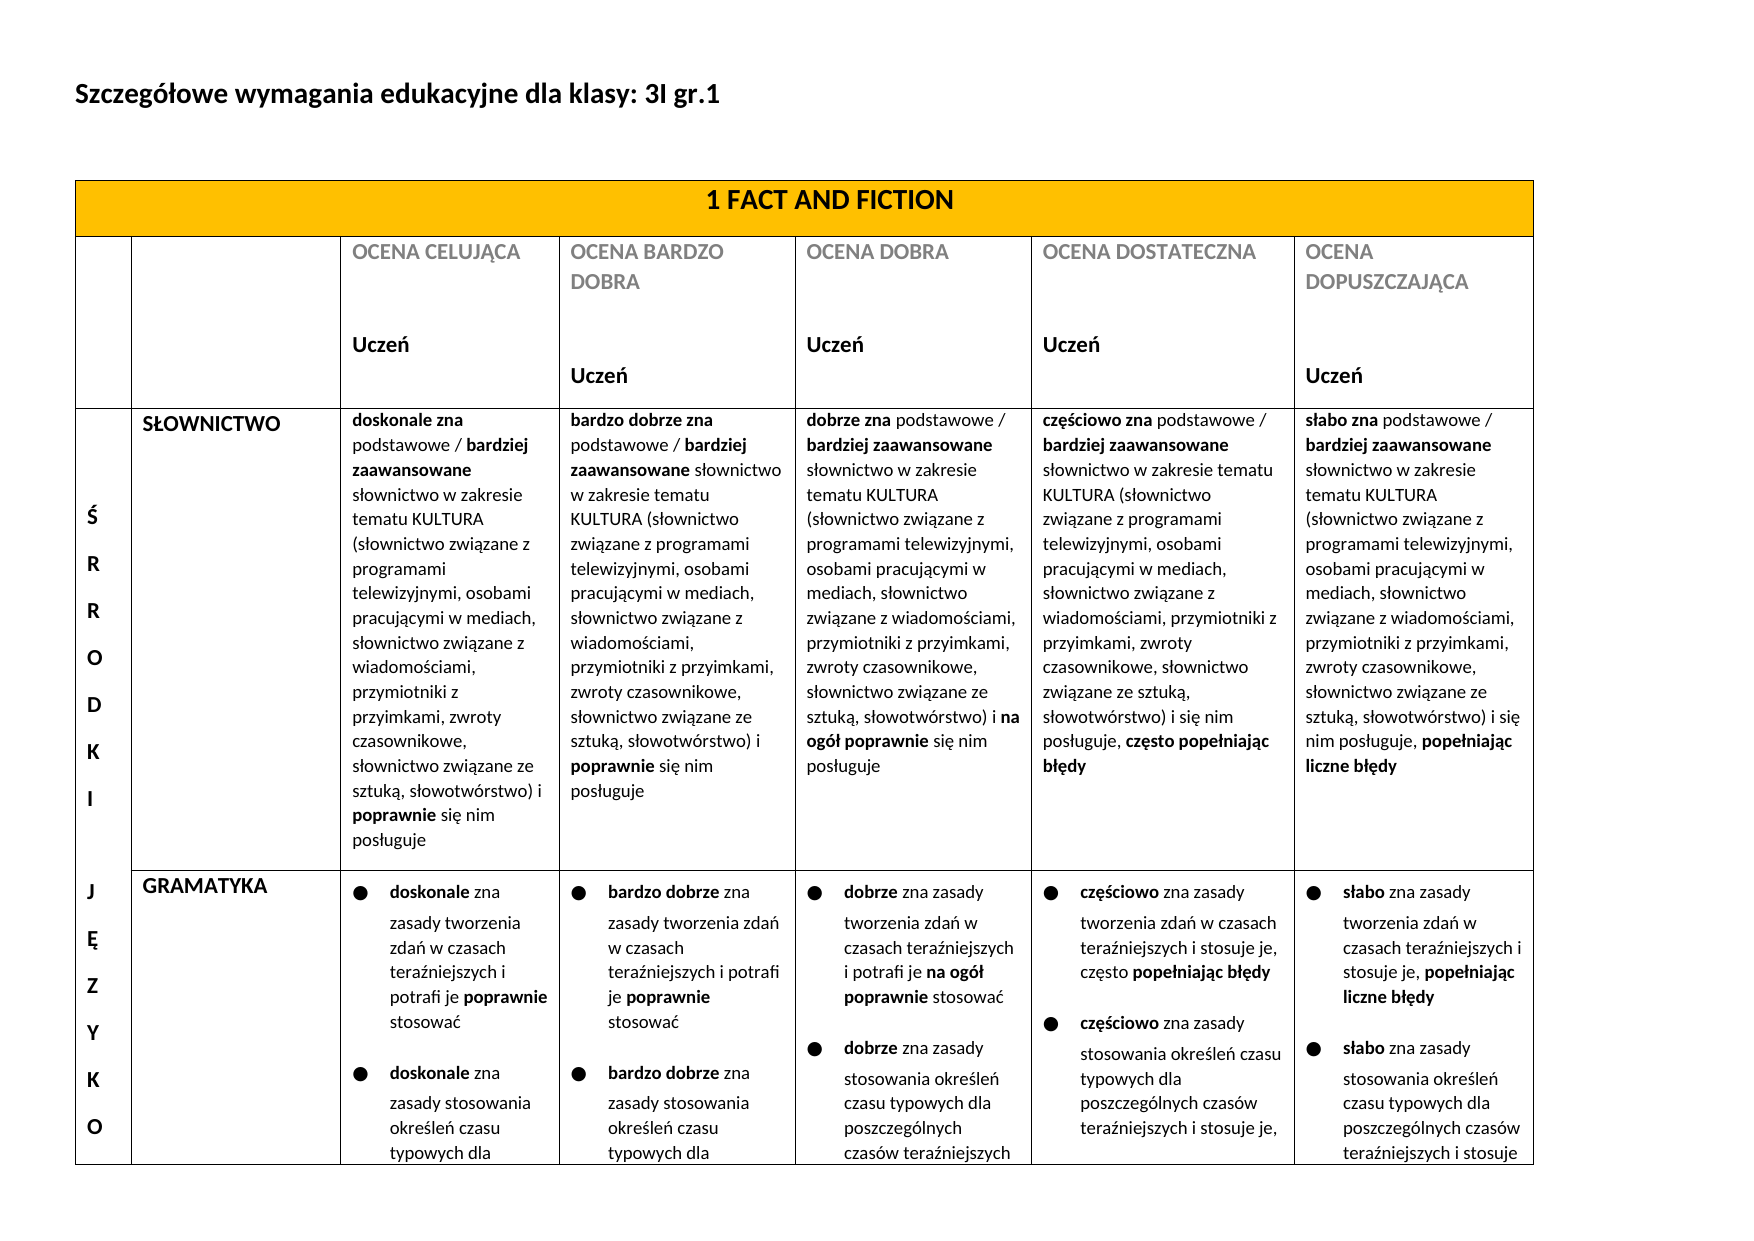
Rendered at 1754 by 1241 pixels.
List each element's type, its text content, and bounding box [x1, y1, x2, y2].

table_cell OCENA DOPUSZCZAJĄCA Uczeń [1295, 237, 1533, 408]
table_cell Ś R R O D K I J Ę Z Y K OW E [76, 409, 131, 1164]
table_cell GRAMATYKA [132, 871, 340, 1164]
table_cell dobrze zna podstawowe / bardziej zaawansowane słownictwo w zakresie tematu KULTURA (słownictwo związane z programami telewizyjnymi, osobami pracującymi w mediach, słownictwo związane z wiadomościami, przymiotniki z przyimkami, zwroty czasownikowe, słownictwo związane ze sztuką, słowotwórstwo) i na ogół poprawnie się nim posługuje [796, 409, 1031, 870]
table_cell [796, 871, 1031, 1164]
table_cell OCENA BARDZO DOBRA Uczeń [560, 237, 795, 408]
text Szczegółowe wymagania edukacyjne dla klasy: 3I gr.1 [75, 75, 1679, 111]
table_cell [1295, 871, 1533, 1164]
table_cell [560, 871, 795, 1164]
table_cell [1032, 871, 1294, 1164]
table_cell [341, 871, 559, 1164]
table_cell OCENA DOSTATECZNA Uczeń [1032, 237, 1294, 408]
table_cell OCENA DOBRA Uczeń [796, 237, 1031, 408]
table_cell [132, 237, 340, 408]
table_cell bardzo dobrze zna podstawowe / bardziej zaawansowane słownictwo w zakresie tematu KULTURA (słownictwo związane z programami telewizyjnymi, osobami pracującymi w mediach, słownictwo związane z wiadomościami, przymiotniki z przyimkami, zwroty czasownikowe, słownictwo związane ze sztuką, słowotwórstwo) i poprawnie się nim posługuje [560, 409, 795, 870]
table_cell słabo zna podstawowe / bardziej zaawansowane słownictwo w zakresie tematu KULTURA (słownictwo związane z programami telewizyjnymi, osobami pracującymi w mediach, słownictwo związane z wiadomościami, przymiotniki z przyimkami, zwroty czasownikowe, słownictwo związane ze sztuką, słowotwórstwo) i się nim posługuje, popełniając liczne błędy [1295, 409, 1533, 870]
table_cell częściowo zna podstawowe / bardziej zaawansowane słownictwo w zakresie tematu KULTURA (słownictwo związane z programami telewizyjnymi, osobami pracującymi w mediach, słownictwo związane z wiadomościami, przymiotniki z przyimkami, zwroty czasownikowe, słownictwo związane ze sztuką, słowotwórstwo) i się nim posługuje, często popełniając błędy [1032, 409, 1294, 870]
table_cell [76, 237, 131, 408]
table_cell SŁOWNICTWO [132, 409, 340, 870]
table_cell doskonale zna podstawowe / bardziej zaawansowane słownictwo w zakresie tematu KULTURA (słownictwo związane z programami telewizyjnymi, osobami pracującymi w mediach, słownictwo związane z wiadomościami, przymiotniki z przyimkami, zwroty czasownikowe, słownictwo związane ze sztuką, słowotwórstwo) i poprawnie się nim posługuje [341, 409, 559, 870]
table_header 1 FACT AND FICTION [76, 181, 1533, 236]
table_cell OCENA CELUJĄCA Uczeń [341, 237, 559, 408]
